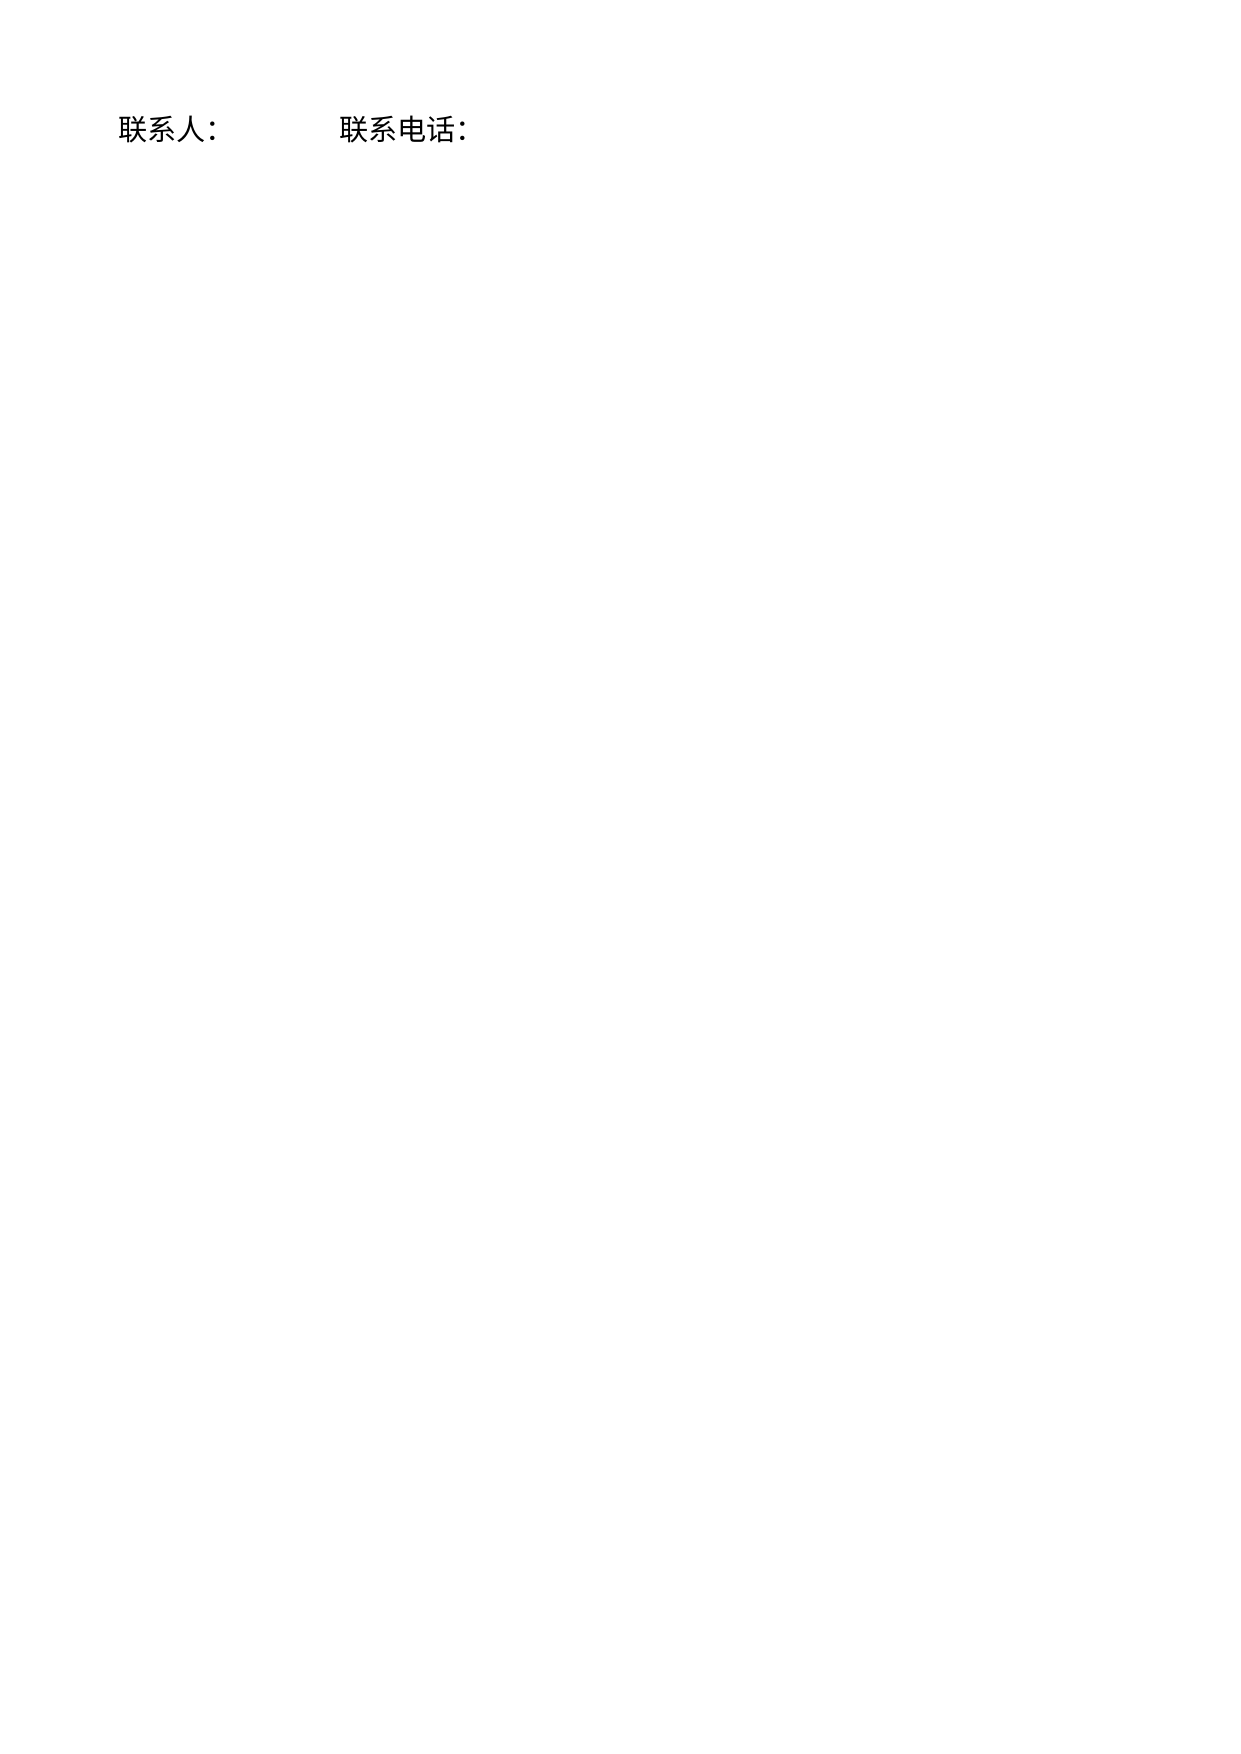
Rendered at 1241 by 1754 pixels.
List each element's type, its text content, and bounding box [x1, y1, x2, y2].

text 联系人： 联系电话： [118, 95, 1107, 160]
